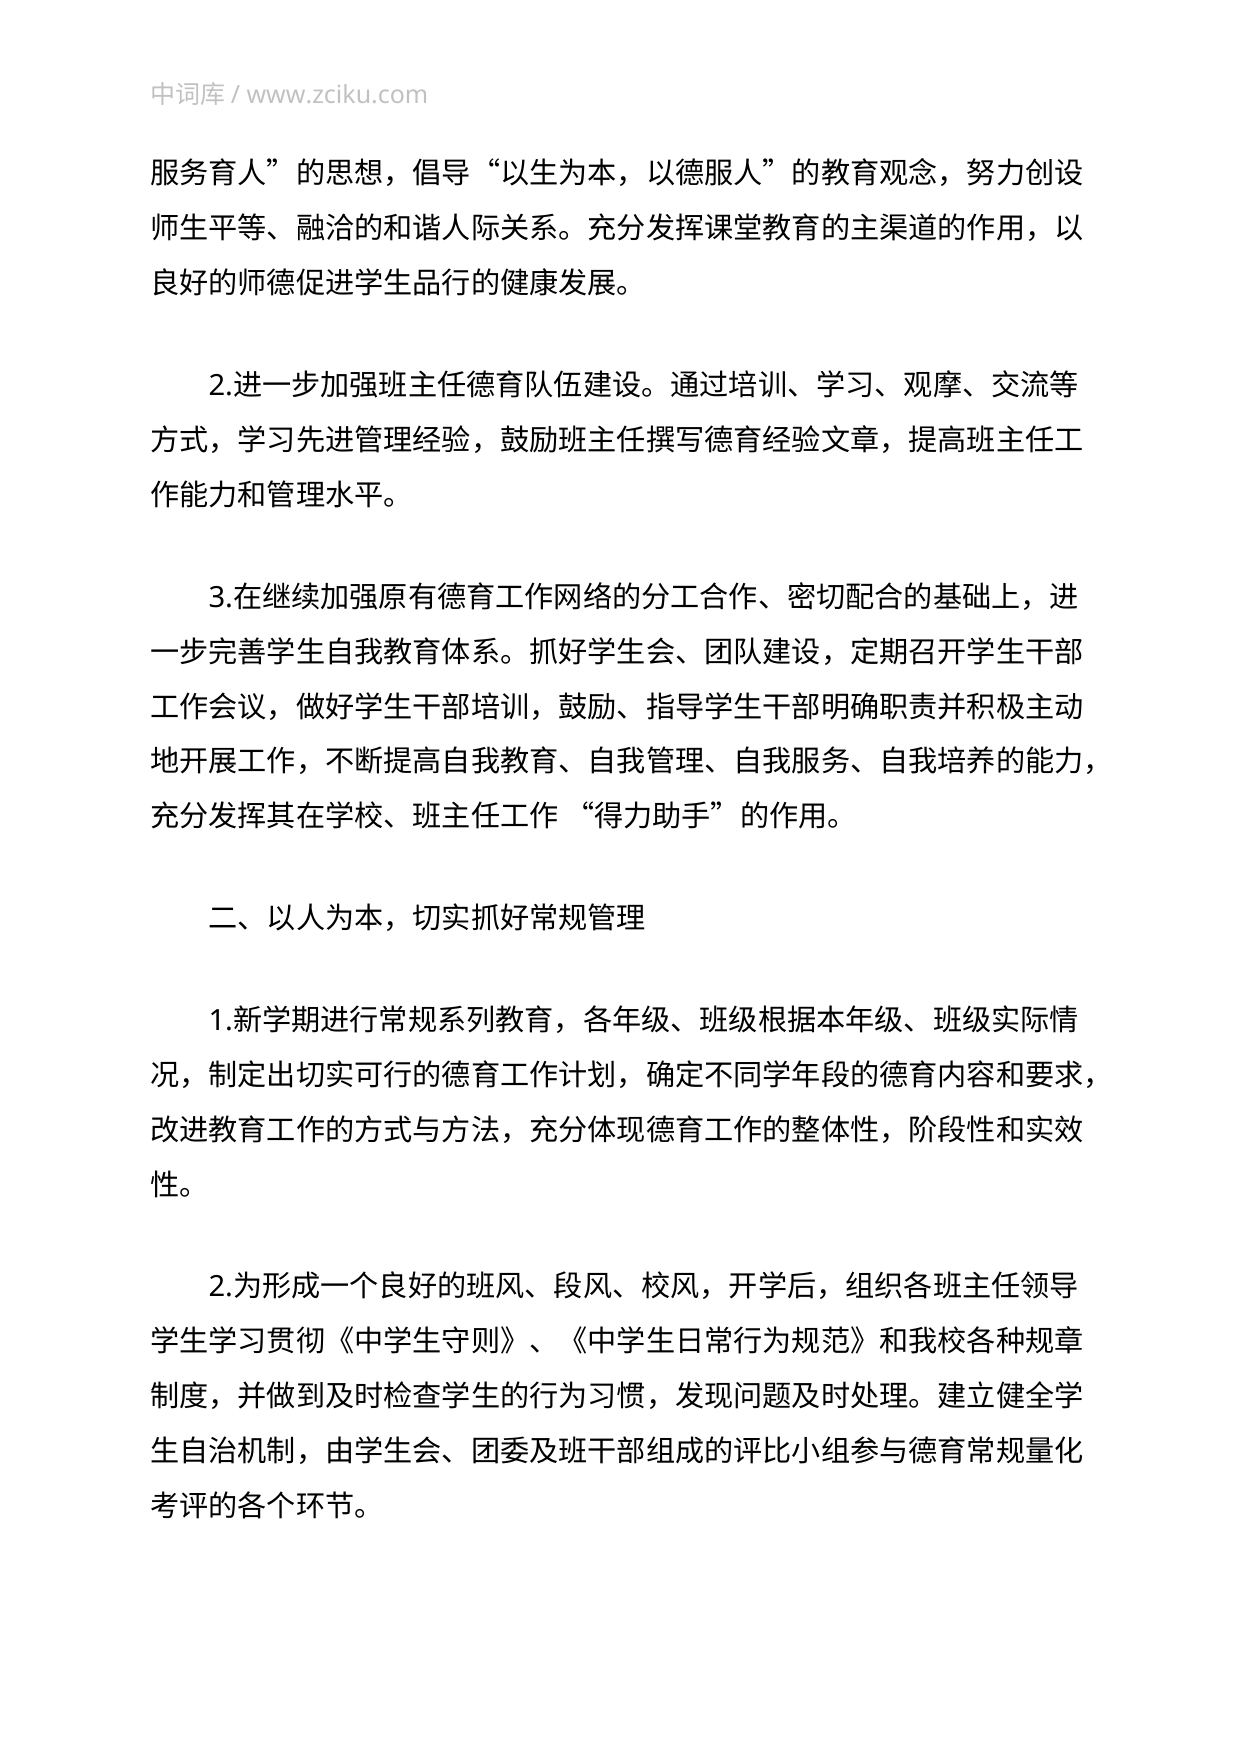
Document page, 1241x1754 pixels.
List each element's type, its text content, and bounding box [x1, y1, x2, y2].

text 2.进一步加强班主任德育队伍建设。通过培训、学习、观摩、交流等方式，学习先进管理经验，鼓励班主任撰写德育经验文章，提高班主任工作能力和管理水平。 [150, 362, 1090, 514]
text 3.在继续加强原有德育工作网络的分工合作、密切配合的基础上，进一步完善学生自我教育体系。抓好学生会、团队建设，定期召开学生干部工作会议，做好学生干部培训，鼓励、指导学生干部明确职责并积极主动地开展工作，不断提高自我教育、自我管理、自我服务、自我培养的能力，充分发挥其在学校、班主任工作 “得力助手”的作用。 [150, 573, 1090, 835]
text 二、以人为本，切实抓好常规管理 [150, 895, 1090, 937]
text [150, 150, 1090, 302]
text 1.新学期进行常规系列教育，各年级、班级根据本年级、班级实际情况，制定出切实可行的德育工作计划，确定不同学年段的德育内容和要求，改进教育工作的方式与方法，充分体现德育工作的整体性，阶段性和实效性。 [150, 996, 1090, 1203]
text 2.为形成一个良好的班风、段风、校风，开学后，组织各班主任领导学生学习贯彻《中学生守则》、《中学生日常行为规范》和我校各种规章制度，并做到及时检查学生的行为习惯，发现问题及时处理。建立健全学生自治机制，由学生会、团委及班干部组成的评比小组参与德育常规量化考评的各个环节。 [150, 1263, 1090, 1525]
